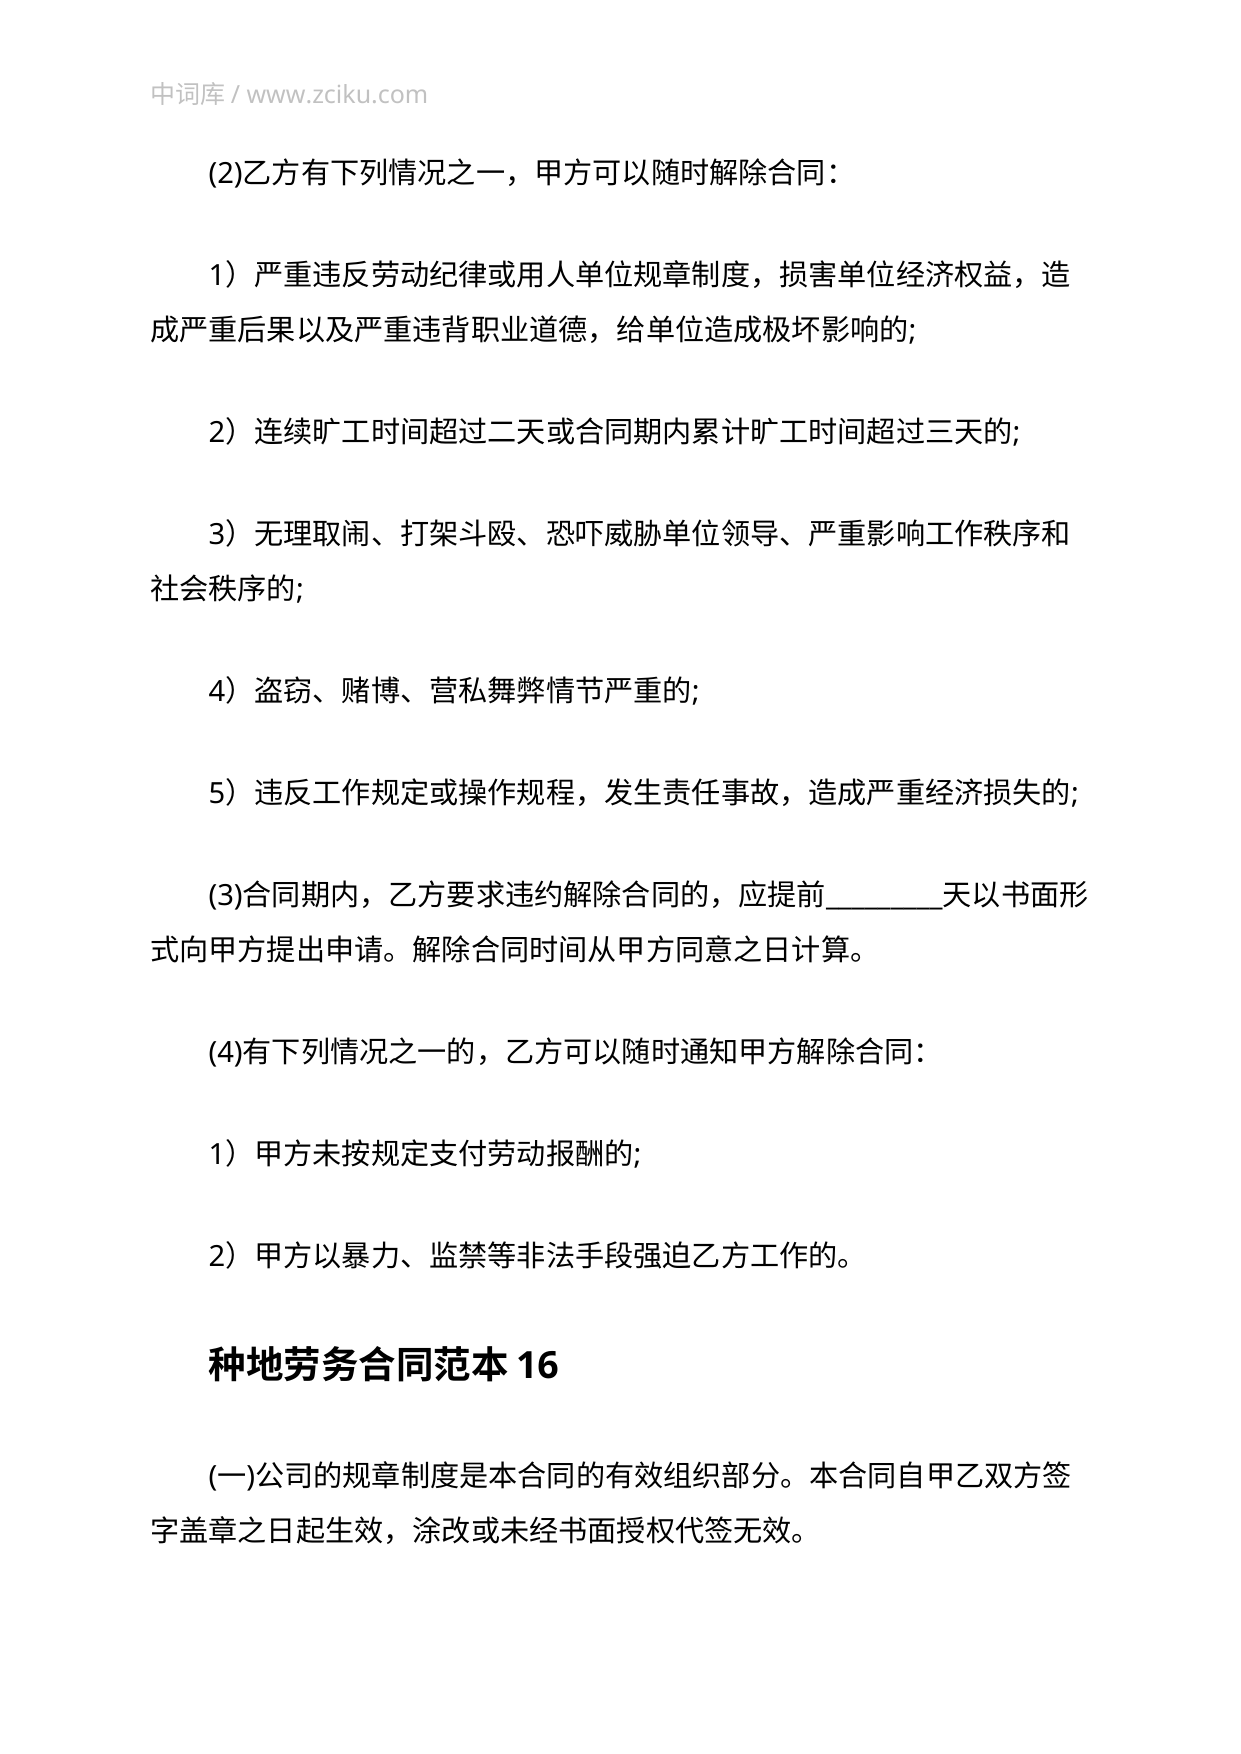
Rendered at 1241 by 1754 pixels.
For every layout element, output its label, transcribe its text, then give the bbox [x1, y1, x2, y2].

text 4）盗窃、赌博、营私舞弊情节严重的; [150, 668, 1090, 710]
text 3）无理取闹、打架斗殴、恐吓威胁单位领导、严重影响工作秩序和社会秩序的; [150, 511, 1090, 608]
text 2）连续旷工时间超过二天或合同期内累计旷工时间超过三天的; [150, 409, 1090, 451]
text 1）甲方未按规定支付劳动报酬的; [150, 1131, 1090, 1173]
text (一)公司的规章制度是本合同的有效组织部分。本合同自甲乙双方签字盖章之日起生效，涂改或未经书面授权代签无效。 [150, 1452, 1090, 1549]
text (4)有下列情况之一的，乙方可以随时通知甲方解除合同： [150, 1029, 1090, 1071]
text 1）严重违反劳动纪律或用人单位规章制度，损害单位经济权益，造成严重后果以及严重违背职业道德，给单位造成极坏影响的; [150, 252, 1090, 349]
text (3)合同期内，乙方要求违约解除合同的，应提前_________天以书面形式向甲方提出申请。解除合同时间从甲方同意之日计算。 [150, 872, 1090, 969]
text 种地劳务合同范本16 [150, 1334, 1090, 1389]
text 2）甲方以暴力、监禁等非法手段强迫乙方工作的。 [150, 1233, 1090, 1275]
text 5）违反工作规定或操作规程，发生责任事故，造成严重经济损失的; [150, 770, 1090, 812]
text (2)乙方有下列情况之一，甲方可以随时解除合同： [150, 150, 1090, 192]
